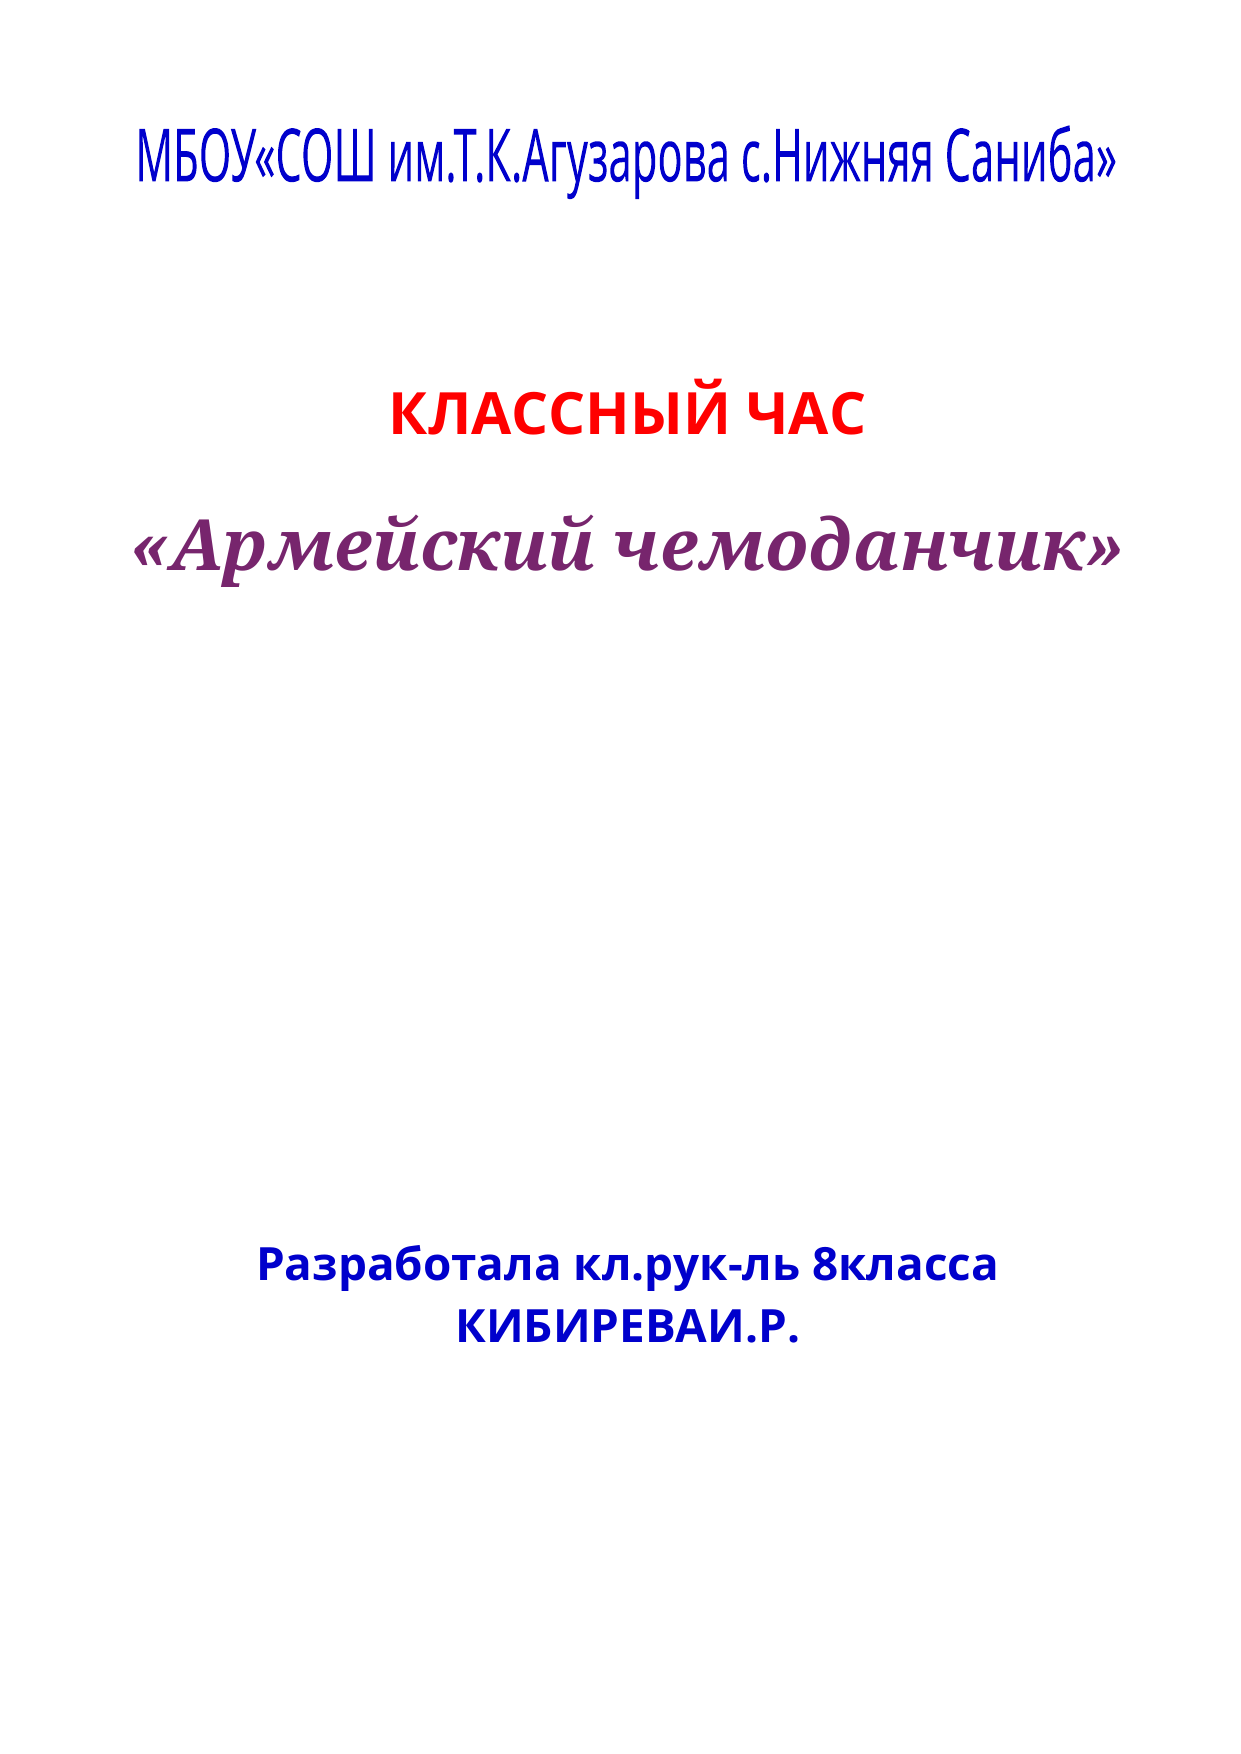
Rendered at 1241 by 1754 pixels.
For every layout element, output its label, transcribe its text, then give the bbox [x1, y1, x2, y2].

text «Армейский чемоданчик» [44, 495, 1211, 591]
text Разработала кл.рук-ль 8класса [44, 1231, 1211, 1294]
text КИБИРЕВАИ.Р. [44, 1294, 1211, 1356]
text КЛАССНЫЙ ЧАС [44, 372, 1211, 452]
